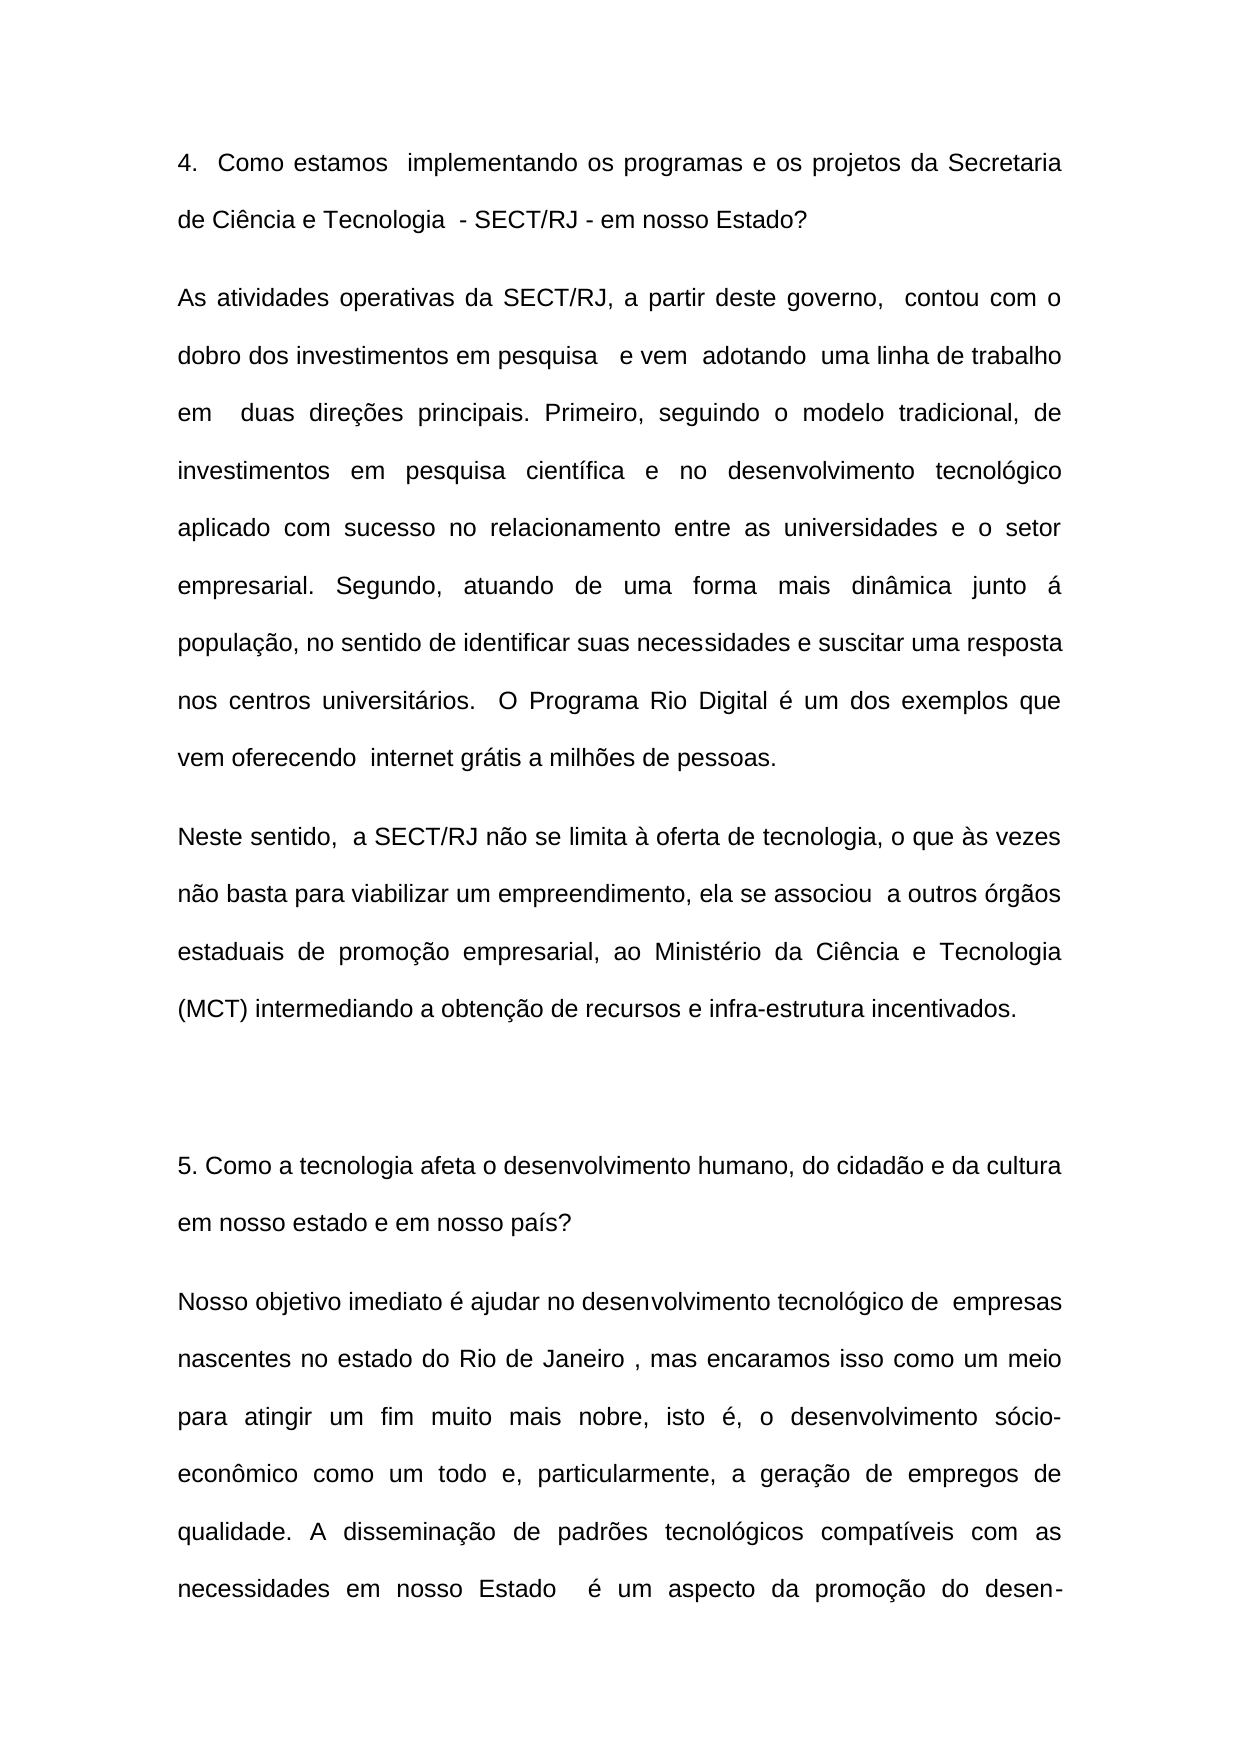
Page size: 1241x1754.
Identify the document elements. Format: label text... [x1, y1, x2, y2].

text 5. Como a tecnologia afeta o desenvolvimento humano, do cidadão e da cultura em nosso estado e em nosso país? [177, 1151, 1063, 1237]
text As atividades operativas da SECT/RJ, a partir deste governo, contou com o dobro dos investimentos em pesquisa e vem adotando uma linha de trabalho em duas direções principais. Primeiro, seguindo o modelo tradicional, de investimentos em pesquisa científica e no desenvolvimento tecnológico aplicado com sucesso no relacionamento entre as universidades e o setor empresarial. Segundo, atuando de uma forma mais dinâmica junto á população, no sentido de identificar suas necessidades e suscitar uma resposta nos centros universitários. O Programa Rio Digital é um dos exemplos que vem oferecendo internet grátis a milhões de pessoas. [177, 283, 1063, 772]
text 4. Como estamos implementando os programas e os projetos da Secretaria de Ciência e Tecnologia - SECT/RJ - em nosso Estado? [177, 148, 1063, 234]
text Neste sentido, a SECT/RJ não se limita à oferta de tecnologia, o que às vezes não basta para viabilizar um empreendimento, ela se associou a outros órgãos estaduais de promoção empresarial, ao Ministério da Ciência e Tecnologia (MCT) intermediando a obtenção de recursos e infra-estrutura incentivados. [177, 822, 1063, 1023]
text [177, 1287, 1063, 1603]
